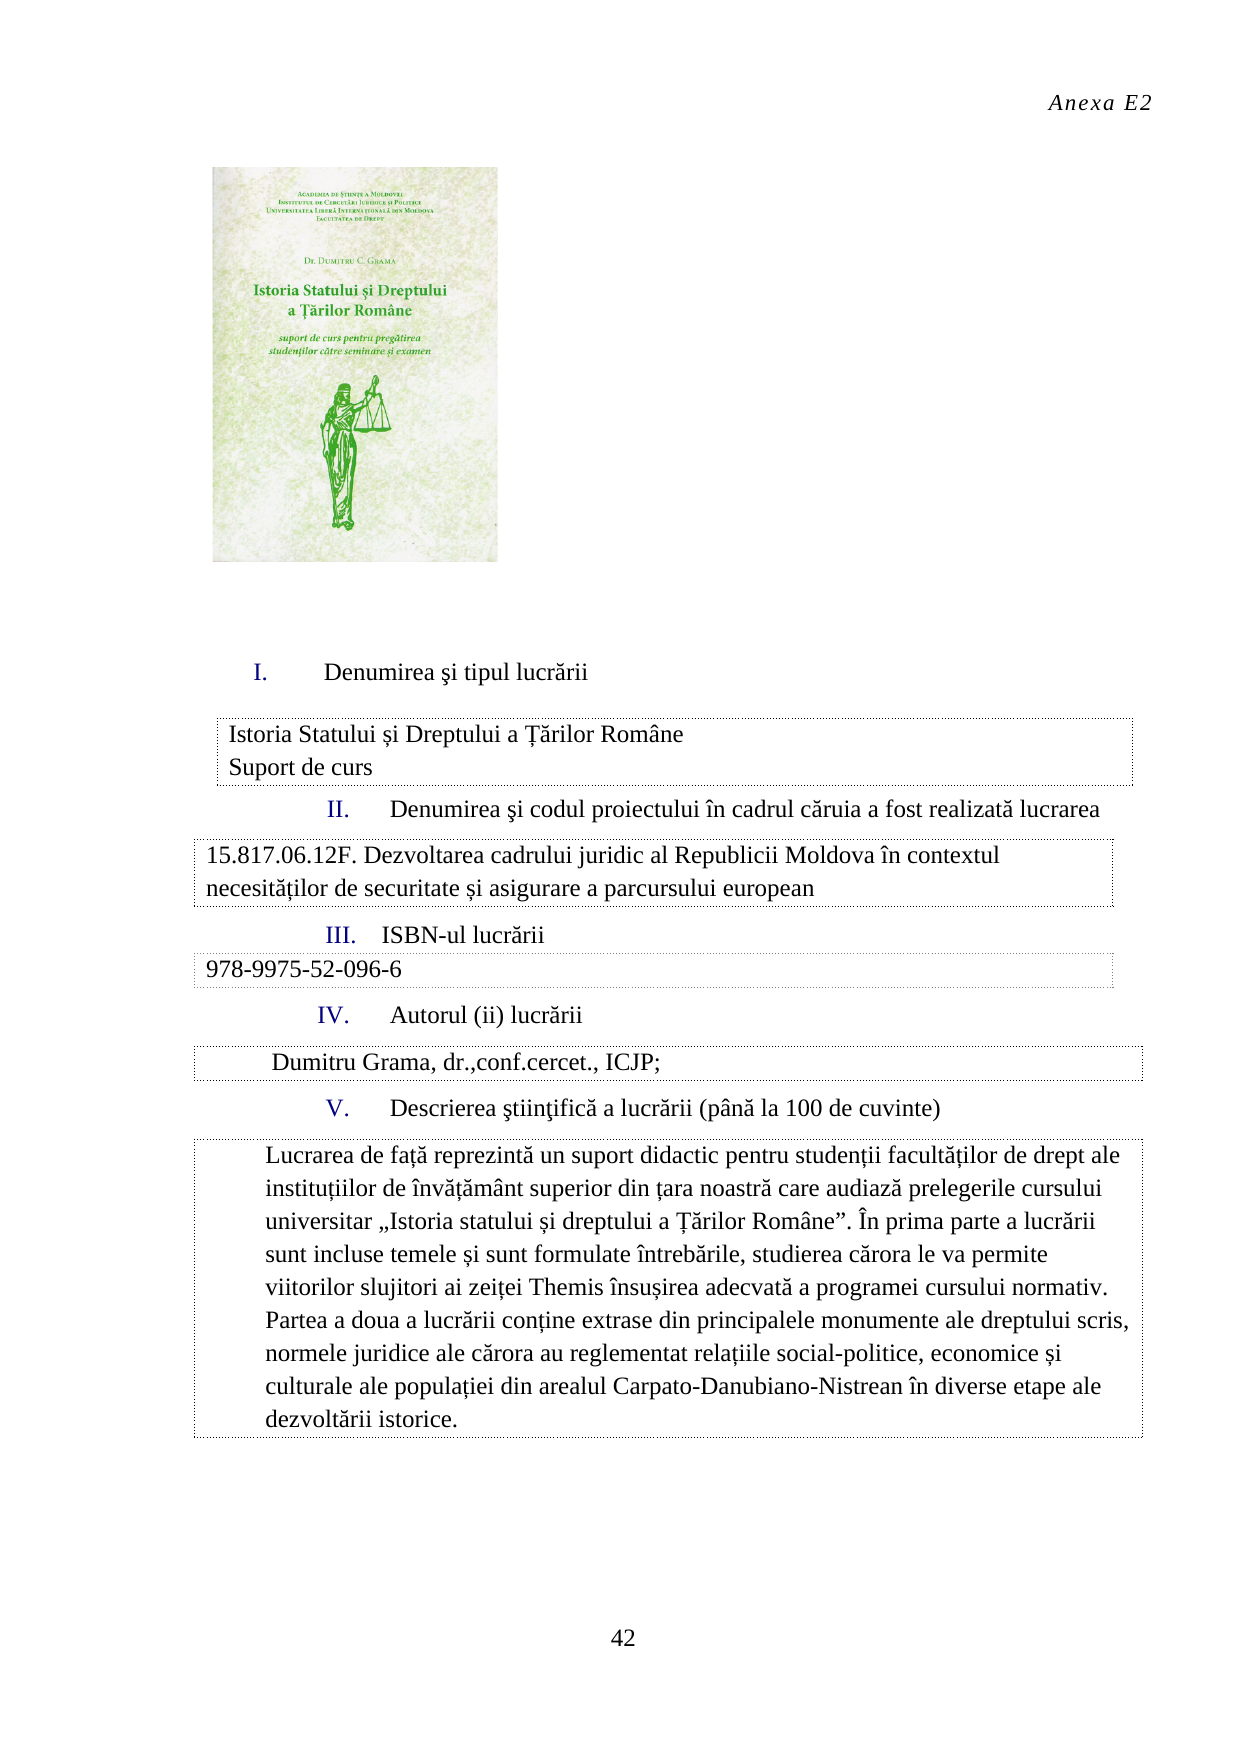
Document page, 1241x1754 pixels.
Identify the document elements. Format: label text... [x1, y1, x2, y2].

table_header Lucrarea de față reprezintă un suport didactic pentru studenții facultăților de drept ale instituțiilor de învățământ superior din țara noastră care audiază prelegerile cursului universitar „Istoria statului și dreptului a Țărilor Române”. În prima parte a lucrării sunt incluse temele și sunt formulate întrebările, studierea cărora le va permite viitorilor slujitori ai zeiței Themis însușirea adecvată a programei cursului normativ. Partea a doua a lucrării conține extrase din principalele monumente ale dreptului scris, normele juridice ale cărora au reglementat relațiile social-politice, economice și culturale ale populației din arealul Carpato-Danubiano-Nistrean în diverse etape ale dezvoltării istorice. [195, 1139, 1143, 1437]
list Denumirea şi tipul lucrării [94, 657, 1152, 686]
list ISBN-ul lucrării [356, 920, 1152, 948]
list Denumirea şi codul proiectului în cadrul căruia a fost realizată lucrarea [346, 794, 1152, 822]
picture [212, 167, 498, 562]
text Anexa E2 [94, 89, 1152, 115]
table_header 978-9975-52-096-6 [195, 953, 1113, 987]
table_header Dumitru Grama, dr.,conf.cercet., ICJP; [195, 1046, 1143, 1080]
list Autorul (ii) lucrării [346, 1000, 1152, 1029]
list Descrierea ştiinţifică a lucrării (până la 100 de cuvinte) [346, 1093, 1152, 1122]
table_header Istoria Statului și Dreptului a Țărilor Române Suport de curs [217, 718, 1133, 785]
table_header 15.817.06.12F. Dezvoltarea cadrului juridic al Republicii Moldova în contextul necesităților de securitate și asigurare a parcursului european [195, 839, 1113, 906]
